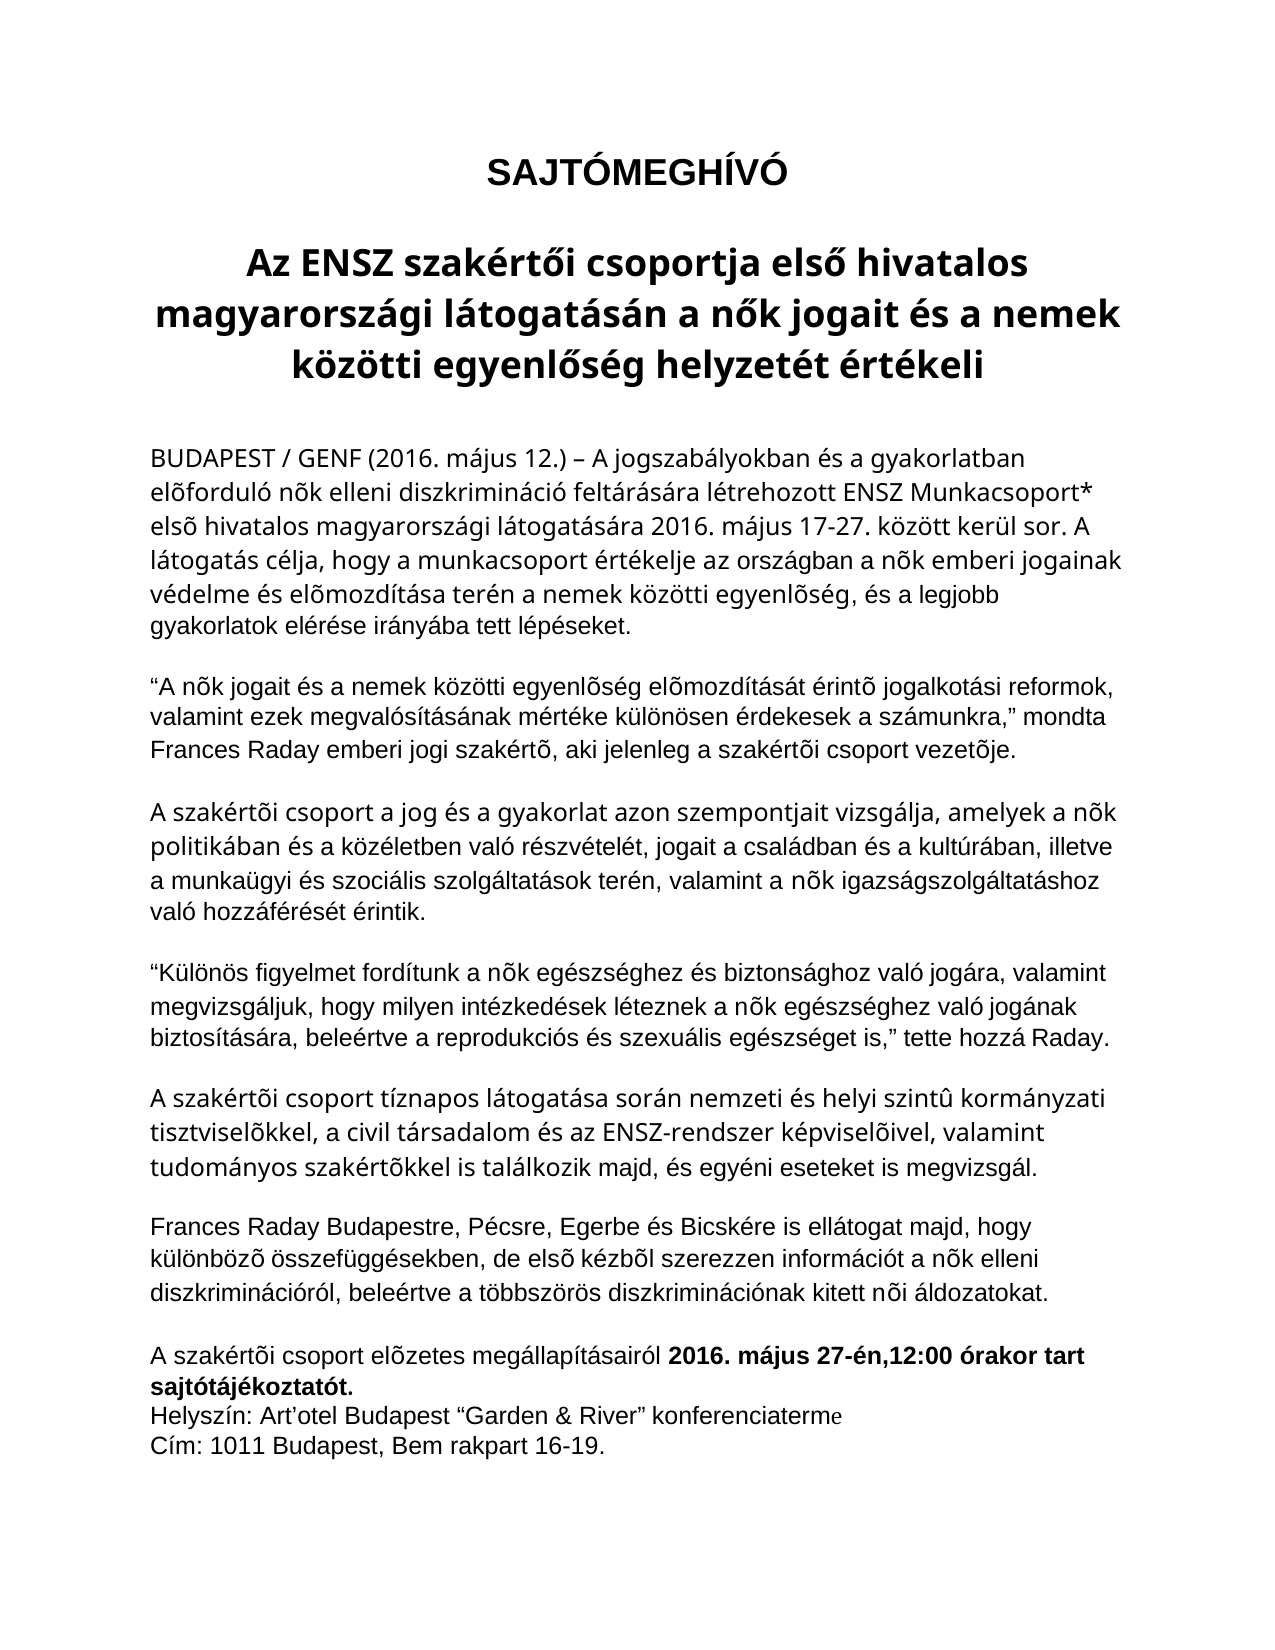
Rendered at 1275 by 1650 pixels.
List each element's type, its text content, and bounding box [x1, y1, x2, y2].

text Az ENSZ szakértői csoportja első hivatalos magyarországi látogatásán a nők jogait és a nemek közötti egyenlőség helyzetét értékeli [150, 236, 1125, 389]
text “A nõk jogait és a nemek közötti egyenlõség elõmozdítását érintõ jogalkotási reformok, valamint ezek megvalósításának mértéke különösen érdekesek a számunkra,” mondta Frances Raday emberi jogi szakértõ, aki jelenleg a szakértõi csoport vezetõje. [150, 668, 1125, 766]
text A szakértõi csoport a jog és a gyakorlat azon szempontjait vizsgálja, amelyek a nõk politikában és a közéletben való részvételét, jogait a családban és a kultúrában, illetve a munkaügyi és szociális szolgáltatások terén, valamint a nõk igazságszolgáltatáshoz való hozzáférését érintik. [150, 795, 1125, 926]
text SAJTÓMEGHÍVÓ [150, 150, 1125, 193]
text “Különös figyelmet fordítunk a nõk egészséghez és biztonsághoz való jogára, valamint megvizsgáljuk, hogy milyen intézkedések léteznek a nõk egészséghez való jogának biztosítására, beleértve a reprodukciós és szexuális egészséget is,” tette hozzá Raday. [150, 954, 1125, 1052]
text Cím: 1011 Budapest, Bem rakpart 16-19. [150, 1431, 1125, 1460]
text Frances Raday Budapestre, Pécsre, Egerbe és Bicskére is ellátogat majd, hogy különbözõ összefüggésekben, de elsõ kézbõl szerezzen információt a nõk elleni diszkriminációról, beleértve a többszörös diszkriminációnak kitett nõi áldozatokat. [150, 1212, 1125, 1309]
text A szakértõi csoport elõzetes megállapításairól 2016. május 27-én,12:00 órakor tart sajtótájékoztatót. [150, 1338, 1125, 1401]
text Helyszín: Art’otel Budapest “Garden & River” konferenciaterme [150, 1401, 1125, 1431]
text BUDAPEST / GENF (2016. május 12.) – A jogszabályokban és a gyakorlatban elõforduló nõk elleni diszkrimináció feltárására létrehozott ENSZ Munkacsoport* elsõ hivatalos magyarországi látogatására 2016. május 17-27. között kerül sor. A látogatás célja, hogy a munkacsoport értékelje az országban a nõk emberi jogainak védelme és elõmozdítása terén a nemek közötti egyenlõség, és a legjobb gyakorlatok elérése irányába tett lépéseket. [150, 440, 1125, 639]
text A szakértõi csoport tíznapos látogatása során nemzeti és helyi szintû kormányzati tisztviselõkkel, a civil társadalom és az ENSZ-rendszer képviselõivel, valamint tudományos szakértõkkel is találkozik majd, és egyéni eseteket is megvizsgál. [150, 1081, 1125, 1183]
